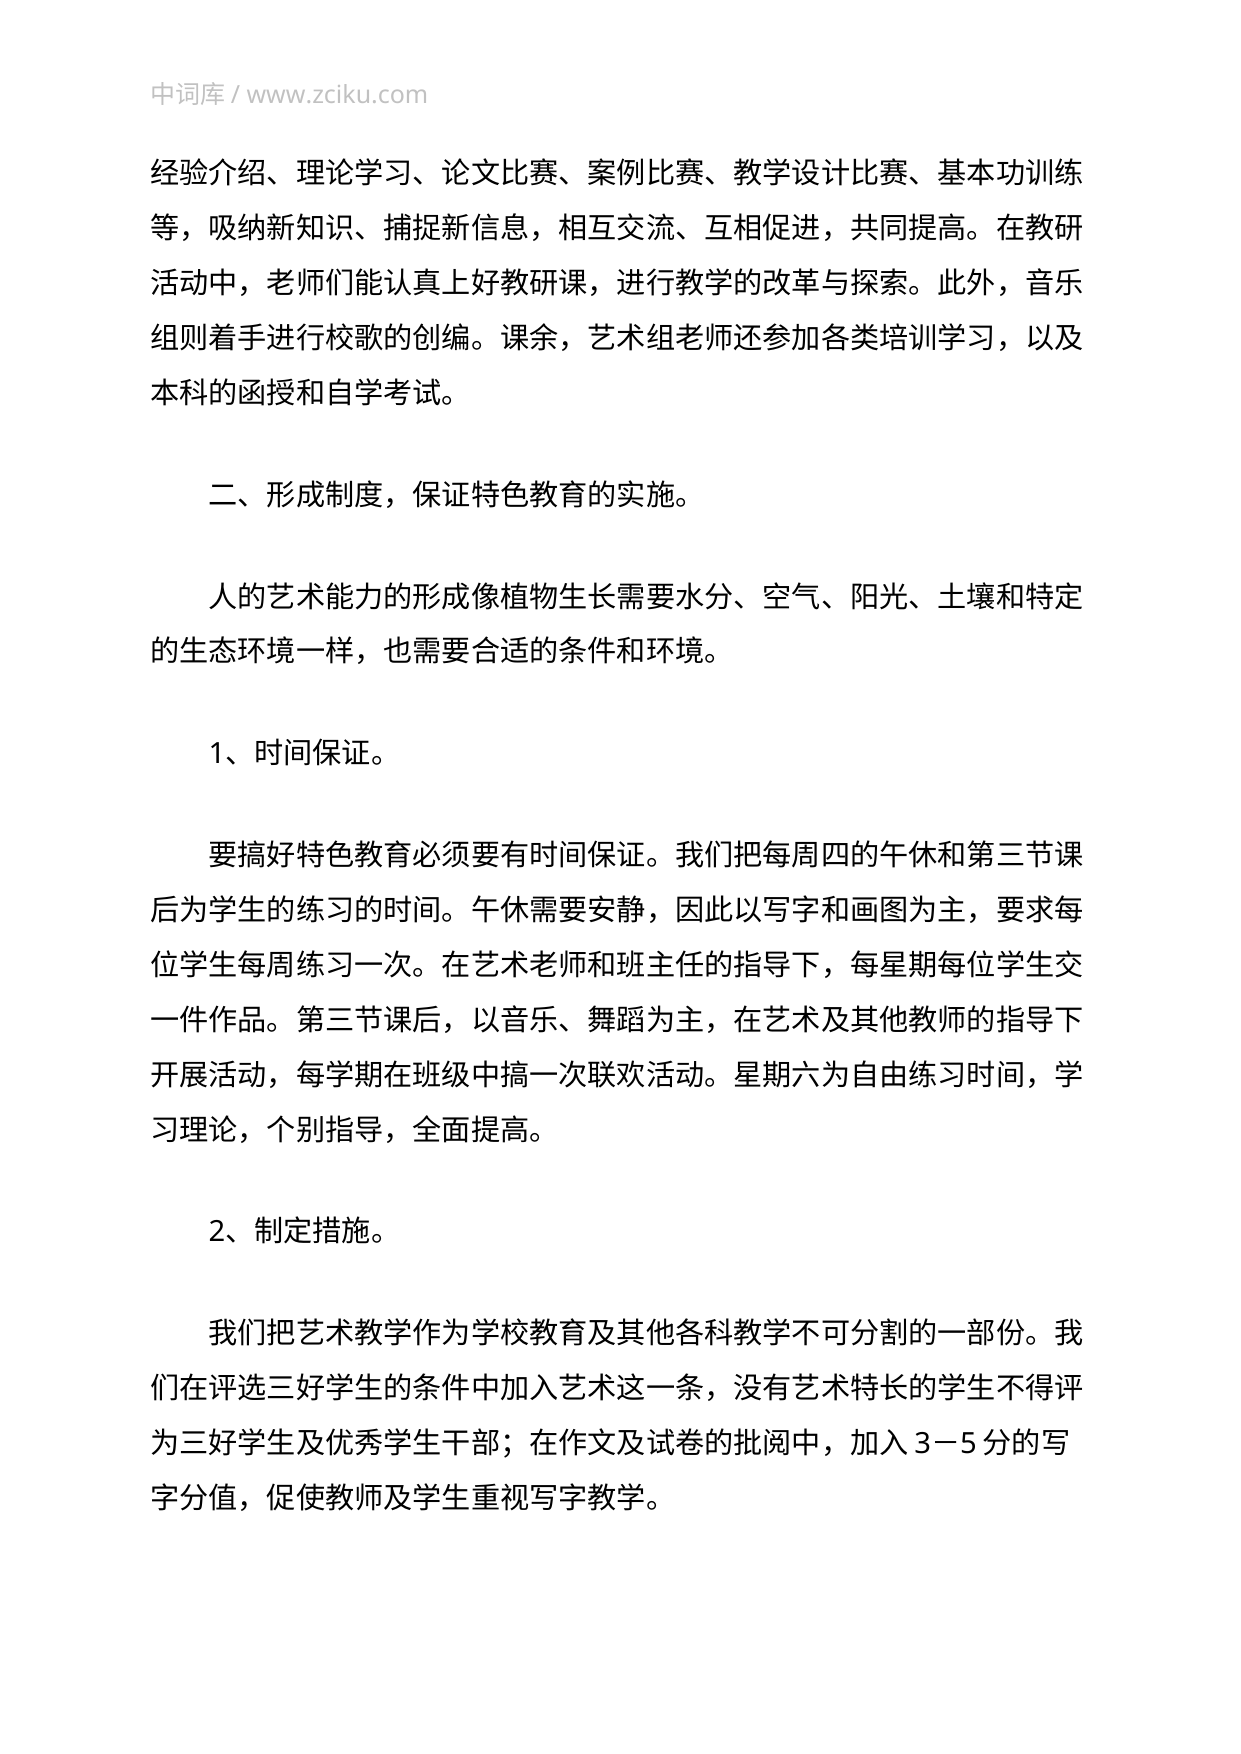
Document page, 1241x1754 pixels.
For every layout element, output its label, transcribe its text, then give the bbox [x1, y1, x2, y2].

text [150, 150, 1090, 412]
text 要搞好特色教育必须要有时间保证。我们把每周四的午休和第三节课后为学生的练习的时间。午休需要安静，因此以写字和画图为主，要求每位学生每周练习一次。在艺术老师和班主任的指导下，每星期每位学生交一件作品。第三节课后，以音乐、舞蹈为主，在艺术及其他教师的指导下开展活动，每学期在班级中搞一次联欢活动。星期六为自由练习时间，学习理论，个别指导，全面提高。 [150, 832, 1090, 1148]
text 二、形成制度，保证特色教育的实施。 [150, 471, 1090, 514]
text 1、时间保证。 [150, 730, 1090, 772]
text 人的艺术能力的形成像植物生长需要水分、空气、阳光、土壤和特定的生态环境一样，也需要合适的条件和环境。 [150, 573, 1090, 670]
text 2、制定措施。 [150, 1208, 1090, 1250]
text 我们把艺术教学作为学校教育及其他各科教学不可分割的一部份。我们在评选三好学生的条件中加入艺术这一条，没有艺术特长的学生不得评为三好学生及优秀学生干部；在作文及试卷的批阅中，加入3－5分的写字分值，促使教师及学生重视写字教学。 [150, 1310, 1090, 1517]
